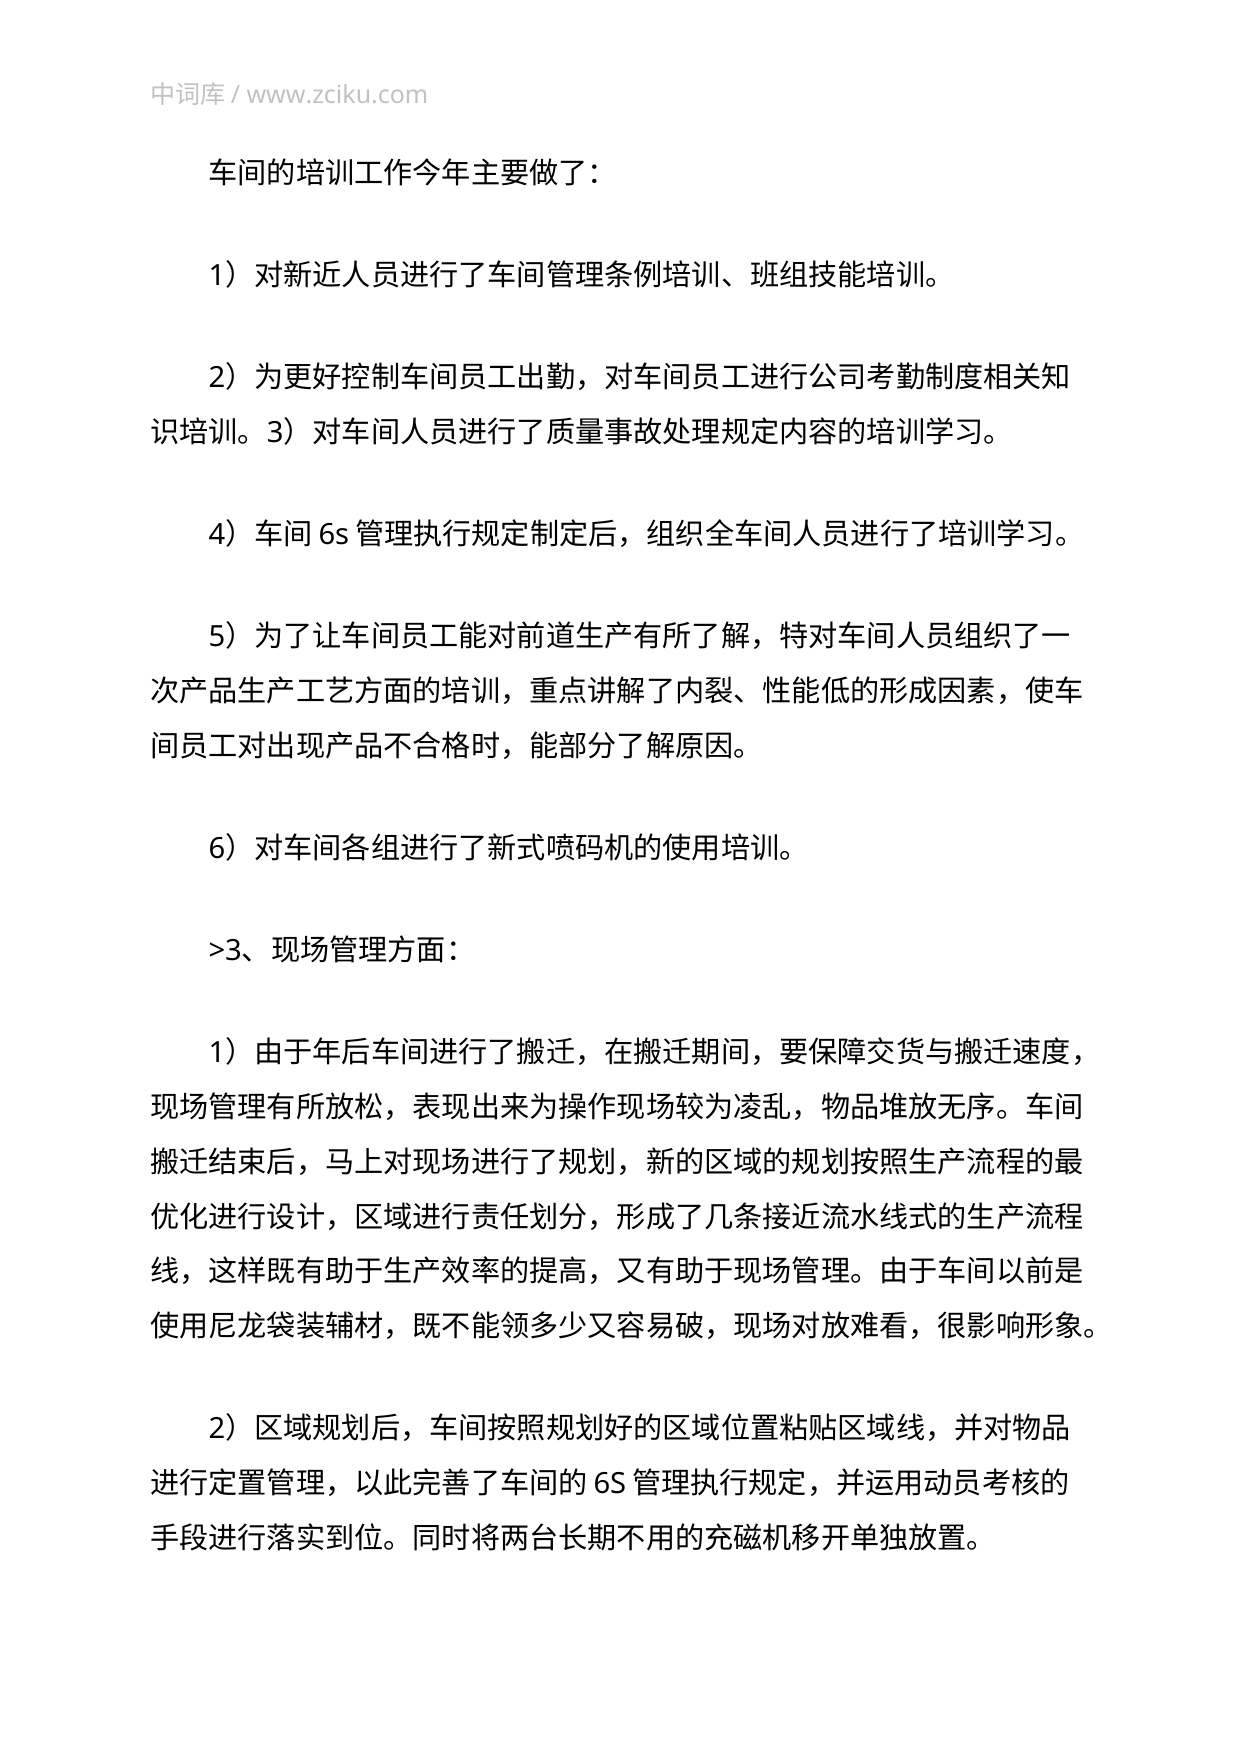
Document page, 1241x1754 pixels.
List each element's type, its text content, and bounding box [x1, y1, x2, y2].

text 6）对车间各组进行了新式喷码机的使用培训。 [150, 824, 1090, 867]
text >3、现场管理方面： [150, 926, 1090, 969]
text 1）对新近人员进行了车间管理条例培训、班组技能培训。 [150, 252, 1090, 294]
text 2）为更好控制车间员工出勤，对车间员工进行公司考勤制度相关知识培训。3）对车间人员进行了质量事故处理规定内容的培训学习。 [150, 354, 1090, 451]
text 2）区域规划后，车间按照规划好的区域位置粘贴区域线，并对物品进行定置管理，以此完善了车间的6S管理执行规定，并运用动员考核的手段进行落实到位。同时将两台长期不用的充磁机移开单独放置。 [150, 1405, 1090, 1557]
text 4）车间6s管理执行规定制定后，组织全车间人员进行了培训学习。 [150, 511, 1090, 553]
text 1）由于年后车间进行了搬迁，在搬迁期间，要保障交货与搬迁速度，现场管理有所放松，表现出来为操作现场较为凌乱，物品堆放无序。车间搬迁结束后，马上对现场进行了规划，新的区域的规划按照生产流程的最优化进行设计，区域进行责任划分，形成了几条接近流水线式的生产流程线，这样既有助于生产效率的提高，又有助于现场管理。由于车间以前是使用尼龙袋装辅材，既不能领多少又容易破，现场对放难看，很影响形象。 [150, 1028, 1090, 1345]
text 车间的培训工作今年主要做了： [150, 150, 1090, 192]
text 5）为了让车间员工能对前道生产有所了解，特对车间人员组织了一次产品生产工艺方面的培训，重点讲解了内裂、性能低的形成因素，使车间员工对出现产品不合格时，能部分了解原因。 [150, 613, 1090, 765]
